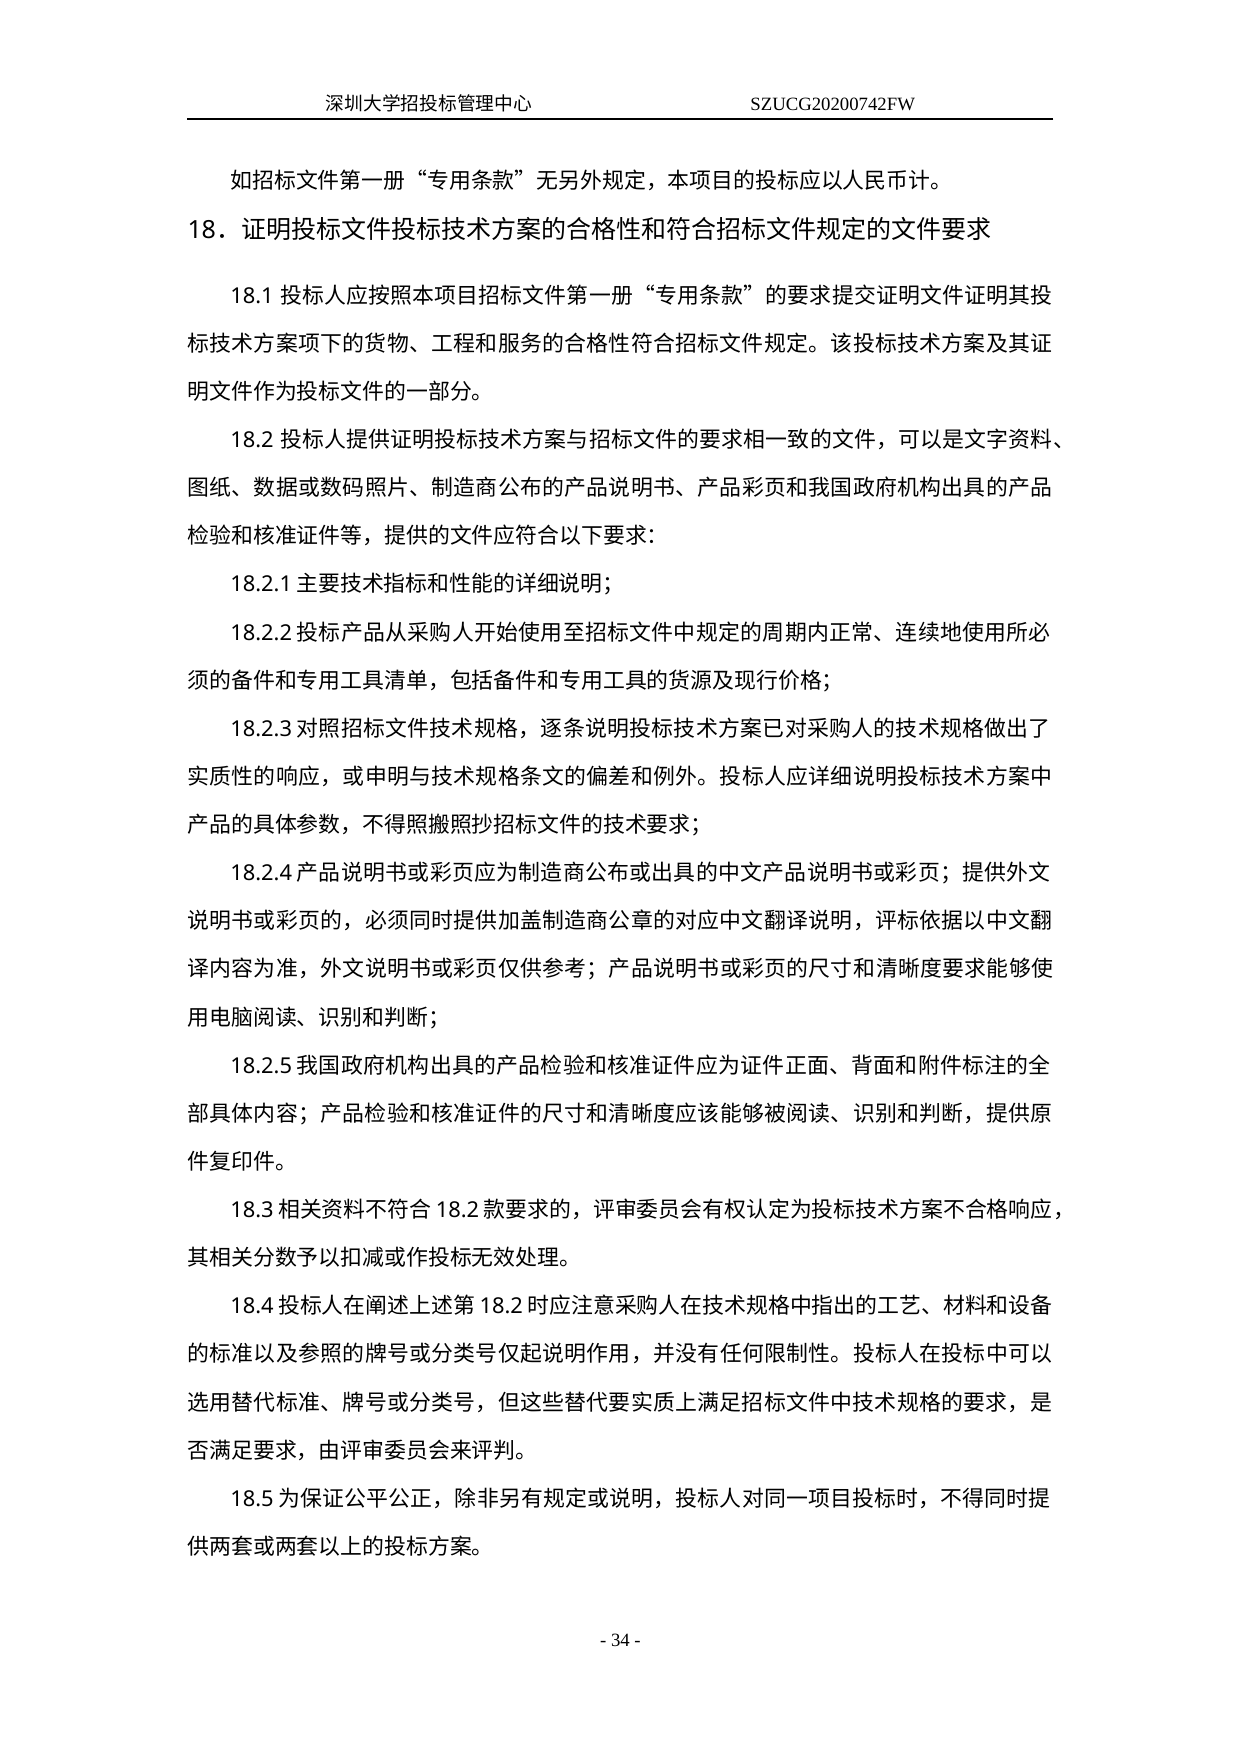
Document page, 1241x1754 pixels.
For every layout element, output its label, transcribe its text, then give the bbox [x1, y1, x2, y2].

text 18.4投标人在阐述上述第18.2时应注意采购人在技术规格中指出的工艺、材料和设备的标准以及参照的牌号或分类号仅起说明作用，并没有任何限制性。投标人在投标中可以选用替代标准、牌号或分类号，但这些替代要实质上满足招标文件中技术规格的要求，是否满足要求，由评审委员会来评判。 [187, 1280, 1053, 1473]
text 投标产品从采购人开始使用至招标文件中规定的周期内正常、连续地使用所必须的备件和专用工具清单，包括备件和专用工具的货源及现行价格； [187, 606, 1053, 703]
text 18.2 投标人提供证明投标技术方案与招标文件的要求相一致的文件，可以是文字资料、图纸、数据或数码照片、制造商公布的产品说明书、产品彩页和我国政府机构出具的产品检验和核准证件等，提供的文件应符合以下要求： [187, 414, 1053, 558]
text 18.2.3对照招标文件技术规格，逐条说明投标技术方案已对采购人的技术规格做出了实质性的响应，或申明与技术规格条文的偏差和例外。投标人应详细说明投标技术方案中产品的具体参数，不得照搬照抄招标文件的技术要求； [187, 703, 1053, 847]
text 我国政府机构出具的产品检验和核准证件应为证件正面、背面和附件标注的全部具体内容；产品检验和核准证件的尺寸和清晰度应该能够被阅读、识别和判断，提供原件复印件。 [187, 1039, 1053, 1184]
text 如招标文件第一册“专用条款”无另外规定，本项目的投标应以人民币计。 [187, 155, 1053, 203]
text 18.3相关资料不符合18.2款要求的，评审委员会有权认定为投标技术方案不合格响应，其相关分数予以扣减或作投标无效处理。 [187, 1184, 1053, 1280]
text 18.1 投标人应按照本项目招标文件第一册“专用条款”的要求提交证明文件证明其投标技术方案项下的货物、工程和服务的合格性符合招标文件规定。该投标技术方案及其证明文件作为投标文件的一部分。 [187, 269, 1053, 414]
text 18.5为保证公平公正，除非另有规定或说明，投标人对同一项目投标时，不得同时提供两套或两套以上的投标方案。 [187, 1473, 1053, 1569]
text 18．证明投标文件投标技术方案的合格性和符合招标文件规定的文件要求 [187, 203, 1053, 251]
text 主要技术指标和性能的详细说明； [187, 558, 1053, 606]
